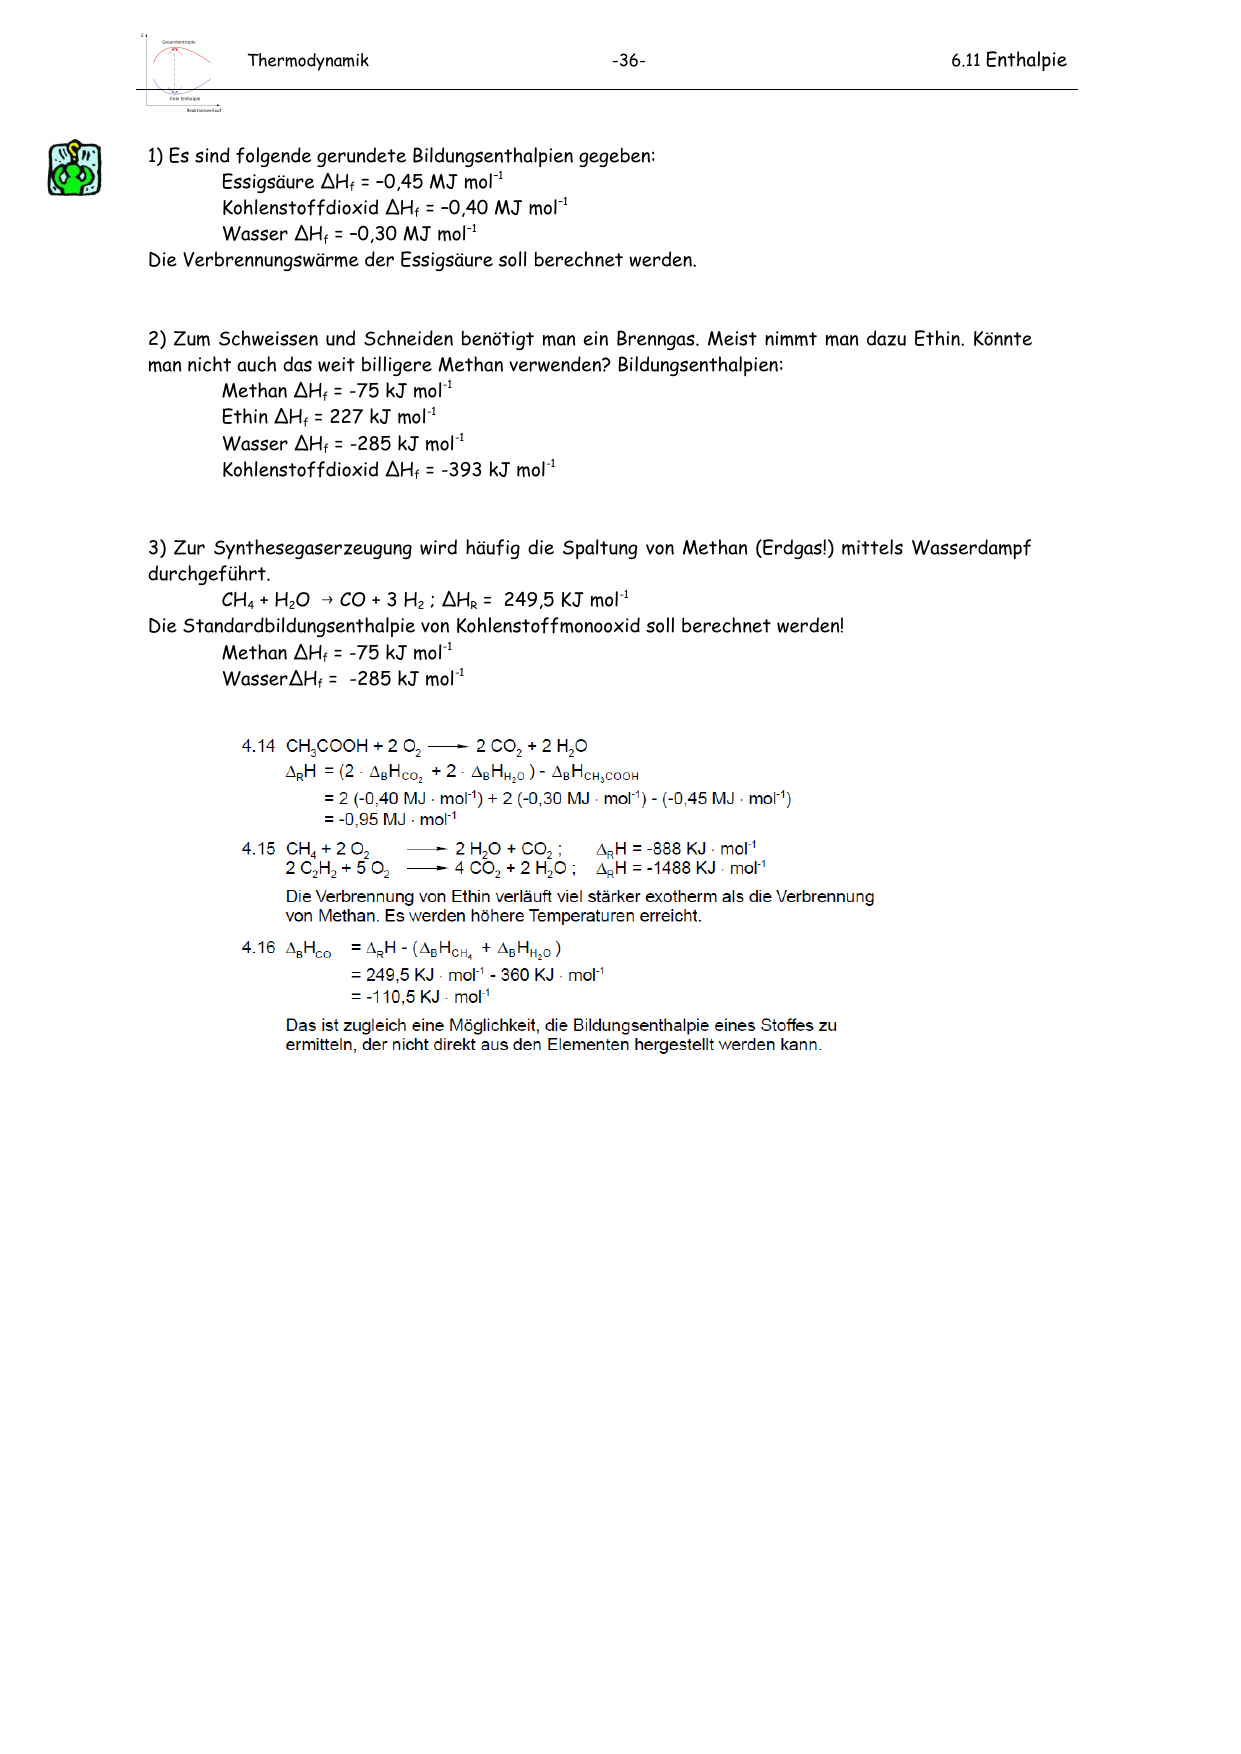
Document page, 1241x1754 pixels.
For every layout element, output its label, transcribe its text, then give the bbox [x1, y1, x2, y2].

text Die Standardbildungsenthalpie von Kohlenstoffmonooxid soll berechnet werden! [148, 612, 1034, 638]
text Wasser ∆Hf = -285 kJ mol-1 [148, 429, 1034, 455]
text Methan ∆Hf = -75 kJ mol-1 [148, 377, 1034, 403]
text Kohlenstoffdioxid ∆Hf = –0,40 MJ mol–1 [148, 194, 1034, 220]
text 2) Zum Schweissen und Schneiden benötigt man ein Brenngas. Meist nimmt man dazu Ethin. Könnte man nicht auch das weit billigere Methan verwenden? Bildungsenthalpien: [148, 325, 1034, 377]
text Wasser∆Hf = -285 kJ mol-1 [148, 664, 1034, 691]
text 3) Zur Synthesegaserzeugung wird häufig die Spaltung von Methan (Erdgas!) mittels Wasserdampf durchgeführt. [148, 534, 1034, 586]
text Methan ∆Hf = -75 kJ mol-1 [148, 638, 1034, 664]
text Ethin ∆Hf = 227 kJ mol-1 [148, 403, 1034, 429]
picture [47, 139, 102, 196]
text Essigsäure ∆Hf = –0,45 MJ mol–1 [148, 168, 1034, 194]
text Die Verbrennungswärme der Essigsäure soll berechnet werden. [148, 246, 1034, 272]
text CH4 + H2O ɹ CO + 3 H2 ; ∆HR = 249,5 KJ mol-1 [148, 586, 1034, 612]
text Kohlenstoffdioxid ∆Hf = -393 kJ mol-1 [148, 455, 1034, 482]
text 1) Es sind folgende gerundete Bildungsenthalpien gegeben: [148, 142, 1034, 168]
text Wasser ∆Hf = –0,30 MJ mol–1 [148, 220, 1034, 246]
